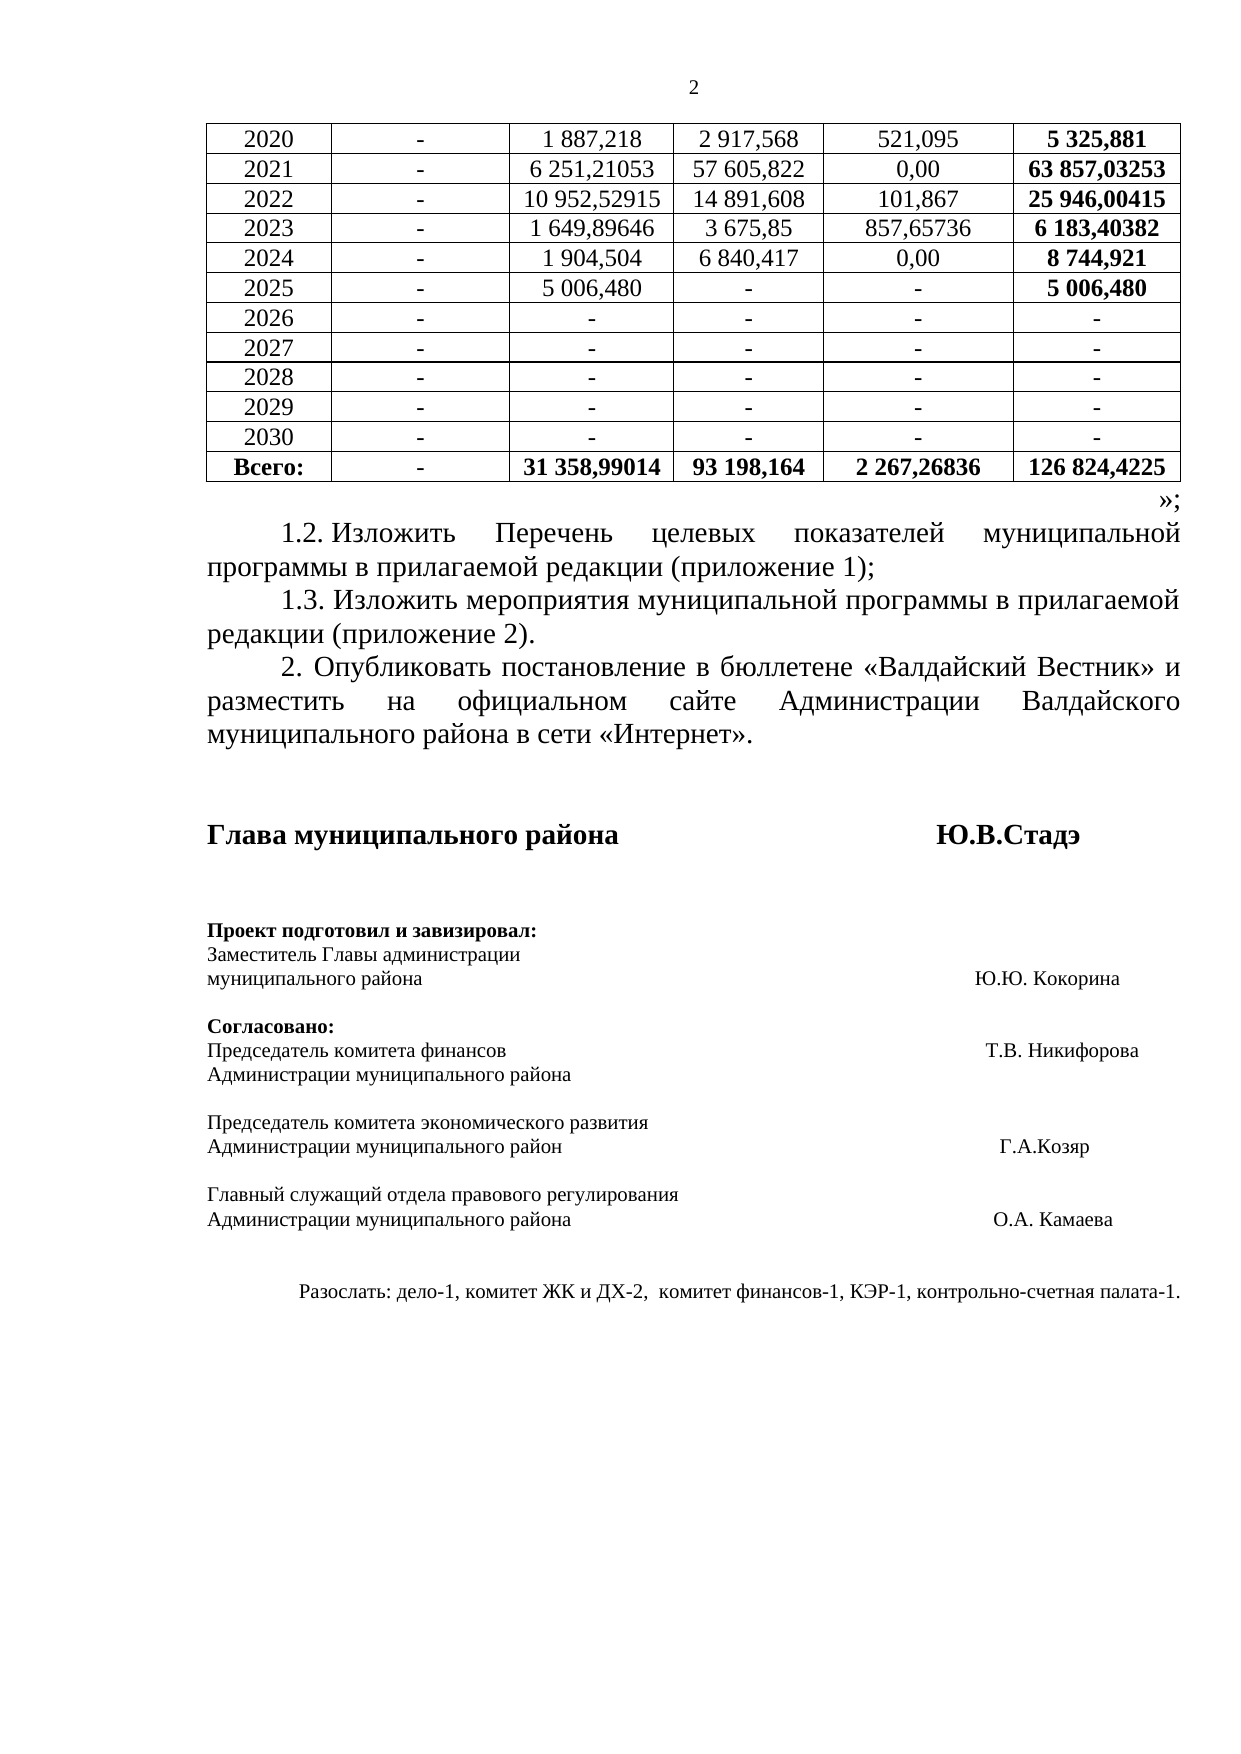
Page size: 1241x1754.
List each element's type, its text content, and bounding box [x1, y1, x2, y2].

table_cell 2029 [207, 392, 331, 421]
text Администрации муниципального района [207, 1062, 1181, 1086]
table_cell - [332, 363, 509, 391]
table_cell - [674, 303, 823, 332]
table_cell - [674, 333, 823, 361]
text Председатель комитета экономического развития [207, 1110, 1181, 1134]
table_cell - [332, 392, 509, 421]
table_cell - [674, 392, 823, 421]
table_cell 2030 [207, 422, 331, 451]
text Администрации муниципального района О.А. Камаева [207, 1206, 1181, 1231]
text Проект подготовил и завизировал: [207, 918, 1181, 942]
table_cell 521,095 [824, 124, 1013, 153]
table_cell 1 649,89646 [510, 214, 673, 242]
table_cell - [332, 303, 509, 332]
table_cell 857,65736 [824, 214, 1013, 242]
table_cell 6 251,21053 [510, 154, 673, 183]
table_cell 6 183,40382 [1014, 214, 1180, 242]
table_cell 2 267,26836 [824, 452, 1013, 481]
text 2. Опубликовать постановление в бюллетене «Валдайский Вестник» и разместить на официальном сайте Администрации Валдайского муниципального района в сети «Интернет». [207, 649, 1181, 750]
table_cell - [332, 124, 509, 153]
table_cell 2028 [207, 363, 331, 391]
table_cell 63 857,03253 [1014, 154, 1180, 183]
title »; [207, 482, 1181, 515]
text 1.3. Изложить мероприятия муниципальной программы в прилагаемой редакции (приложение 2). [207, 582, 1181, 649]
text Заместитель Главы администрации [207, 942, 1181, 966]
table_cell - [824, 273, 1013, 302]
table_cell 25 946,00415 [1014, 184, 1180, 212]
table_cell 5 325,881 [1014, 124, 1180, 153]
table_cell 3 675,85 [674, 214, 823, 242]
table_cell - [824, 333, 1013, 361]
table_cell - [332, 422, 509, 451]
text Главный служащий отдела правового регулирования [207, 1182, 1181, 1206]
table_cell - [1014, 422, 1180, 451]
table_cell - [824, 363, 1013, 391]
table_cell - [1014, 303, 1180, 332]
table_cell 5 006,480 [1014, 273, 1180, 302]
table_cell 0,00 [824, 243, 1013, 272]
table_cell 31 358,99014 [510, 452, 673, 481]
table_cell - [824, 392, 1013, 421]
table_cell - [824, 422, 1013, 451]
table_cell - [332, 452, 509, 481]
table_cell - [824, 303, 1013, 332]
table_cell - [510, 422, 673, 451]
table_cell - [332, 273, 509, 302]
table_cell - [332, 154, 509, 183]
table_cell - [1014, 333, 1180, 361]
table_cell - [510, 333, 673, 361]
table_cell 14 891,608 [674, 184, 823, 212]
table_cell 2026 [207, 303, 331, 332]
table_cell - [1014, 392, 1180, 421]
table_cell 2020 [207, 124, 331, 153]
table_cell 101,867 [824, 184, 1013, 212]
text Председатель комитета финансов Т.В. Никифорова [207, 1038, 1181, 1062]
table_cell 8 744,921 [1014, 243, 1180, 272]
table_cell 2 917,568 [674, 124, 823, 153]
table_cell - [674, 422, 823, 451]
table_cell - [674, 273, 823, 302]
table_cell - [332, 184, 509, 212]
table_cell 2021 [207, 154, 331, 183]
table_cell 2027 [207, 333, 331, 361]
table_cell 2022 [207, 184, 331, 212]
text Разослать: дело-1, комитет ЖК и ДХ-2, комитет финансов-1, КЭР-1, контрольно-счетная палата-1. [207, 1279, 1181, 1303]
table_cell 93 198,164 [674, 452, 823, 481]
table_cell - [510, 363, 673, 391]
text 1.2. Изложить Перечень целевых показателей муниципальной программы в прилагаемой редакции (приложение 1); [207, 515, 1181, 582]
table_cell 1 904,504 [510, 243, 673, 272]
table_cell 126 824,4225 [1014, 452, 1180, 481]
text Администрации муниципального район Г.А.Козяр [207, 1134, 1181, 1158]
table_cell - [1014, 363, 1180, 391]
table_cell - [674, 363, 823, 391]
text муниципального района Ю.Ю. Кокорина [207, 966, 1181, 990]
table_cell - [332, 214, 509, 242]
table_cell - [332, 243, 509, 272]
table_cell - [510, 303, 673, 332]
table_cell - [332, 333, 509, 361]
table_cell 1 887,218 [510, 124, 673, 153]
table_cell 0,00 [824, 154, 1013, 183]
table_cell 2024 [207, 243, 331, 272]
table_cell - [510, 392, 673, 421]
text Глава муниципального района Ю.В.Стадэ [207, 817, 1181, 851]
table_cell 5 006,480 [510, 273, 673, 302]
table_cell 10 952,52915 [510, 184, 673, 212]
table_cell 2023 [207, 214, 331, 242]
table_cell 6 840,417 [674, 243, 823, 272]
table_cell 2025 [207, 273, 331, 302]
table_cell Всего: [207, 452, 331, 481]
table_cell 57 605,822 [674, 154, 823, 183]
text Согласовано: [207, 1014, 1181, 1038]
